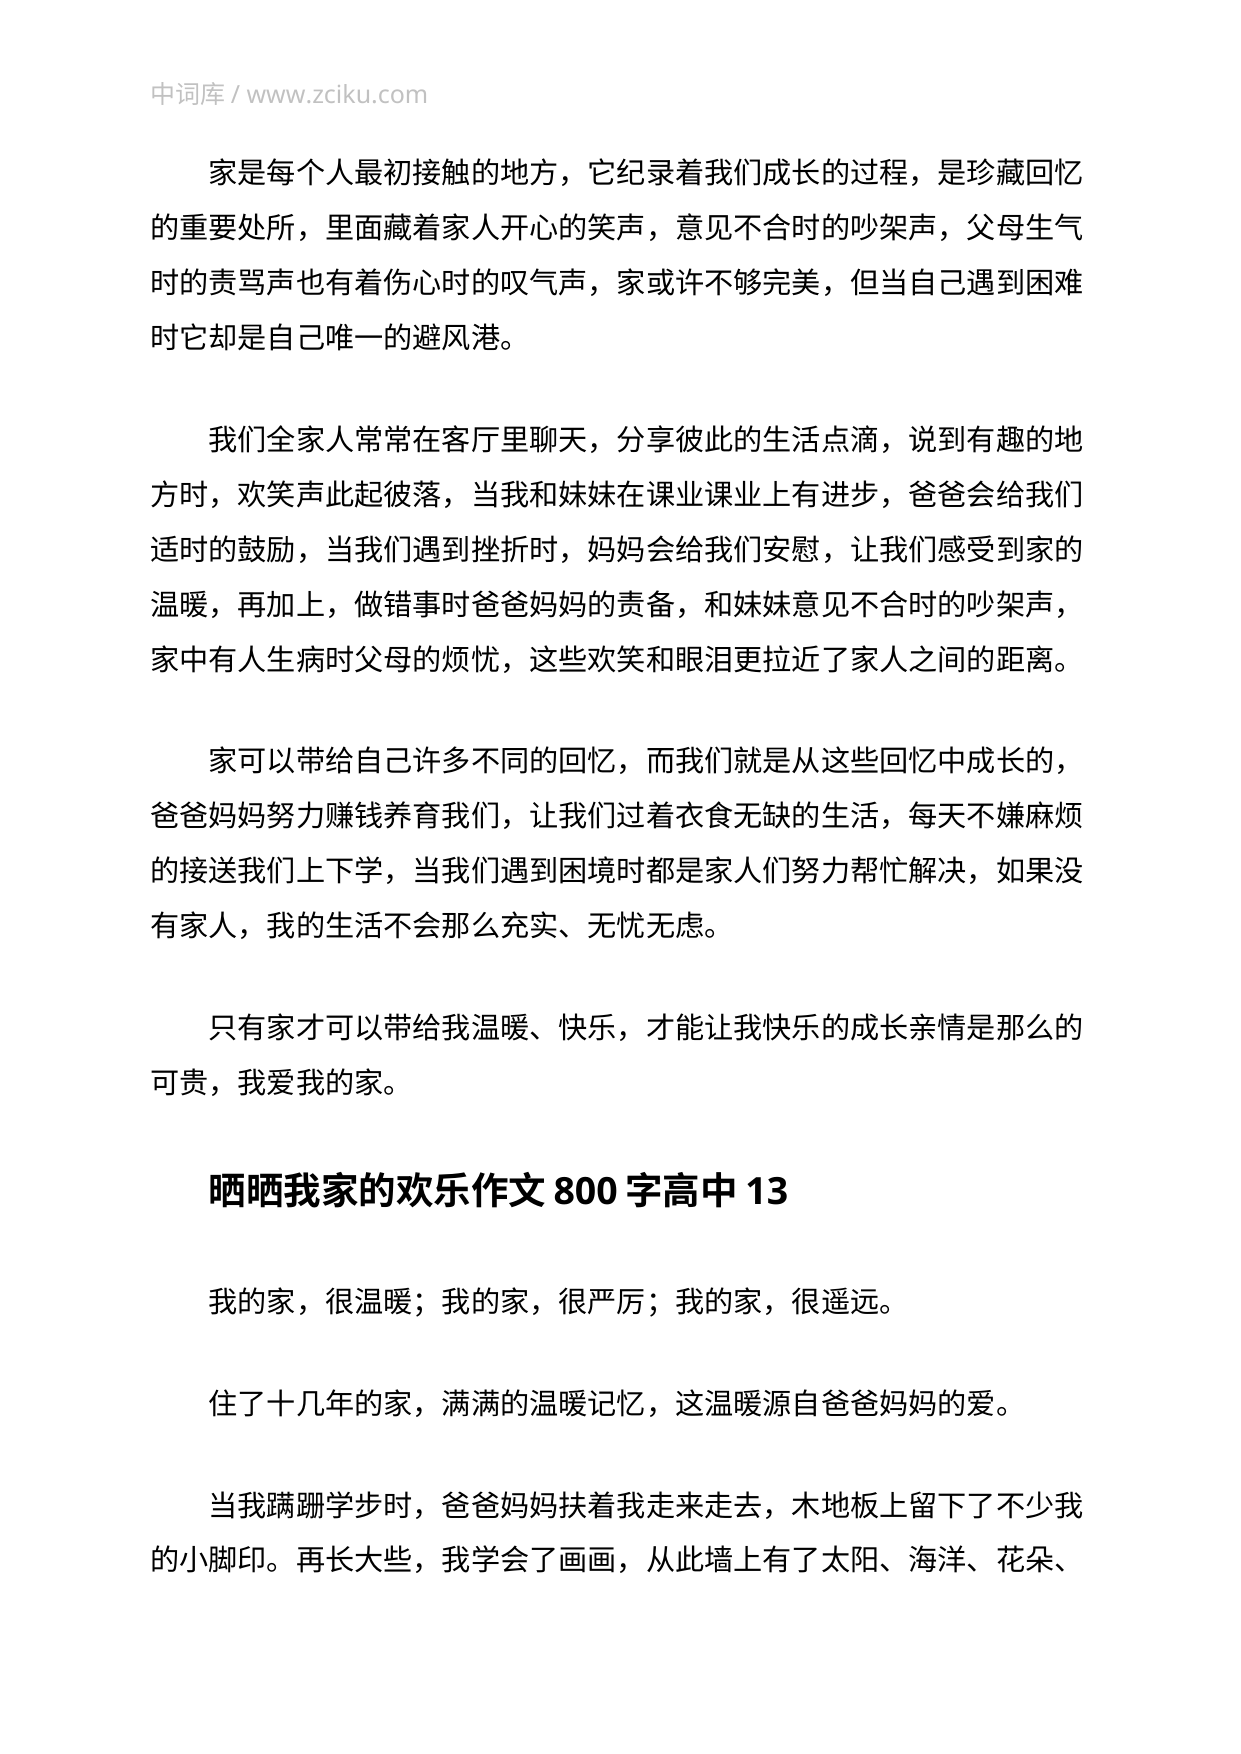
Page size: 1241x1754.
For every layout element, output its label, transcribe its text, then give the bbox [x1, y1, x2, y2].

text 我们全家人常常在客厅里聊天，分享彼此的生活点滴，说到有趣的地方时，欢笑声此起彼落，当我和妹妹在课业课业上有进步，爸爸会给我们适时的鼓励，当我们遇到挫折时，妈妈会给我们安慰，让我们感受到家的温暖，再加上，做错事时爸爸妈妈的责备，和妹妹意见不合时的吵架声，家中有人生病时父母的烦忧，这些欢笑和眼泪更拉近了家人之间的距离。 [150, 416, 1090, 678]
text 家可以带给自己许多不同的回忆，而我们就是从这些回忆中成长的，爸爸妈妈努力赚钱养育我们，让我们过着衣食无缺的生活，每天不嫌麻烦的接送我们上下学，当我们遇到困境时都是家人们努力帮忙解决，如果没有家人，我的生活不会那么充实、无忧无虑。 [150, 738, 1090, 945]
text 家是每个人最初接触的地方，它纪录着我们成长的过程，是珍藏回忆的重要处所，里面藏着家人开心的笑声，意见不合时的吵架声，父母生气时的责骂声也有着伤心时的叹气声，家或许不够完美，但当自己遇到困难时它却是自己唯一的避风港。 [150, 150, 1090, 357]
text 只有家才可以带给我温暖、快乐，才能让我快乐的成长亲情是那么的可贵，我爱我的家。 [150, 1004, 1090, 1101]
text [150, 1482, 1090, 1579]
text 我的家，很温暖；我的家，很严厉；我的家，很遥远。 [150, 1278, 1090, 1321]
text 晒晒我家的欢乐作文800字高中13 [150, 1161, 1090, 1215]
text 住了十几年的家，满满的温暖记忆，这温暖源自爸爸妈妈的爱。 [150, 1380, 1090, 1423]
